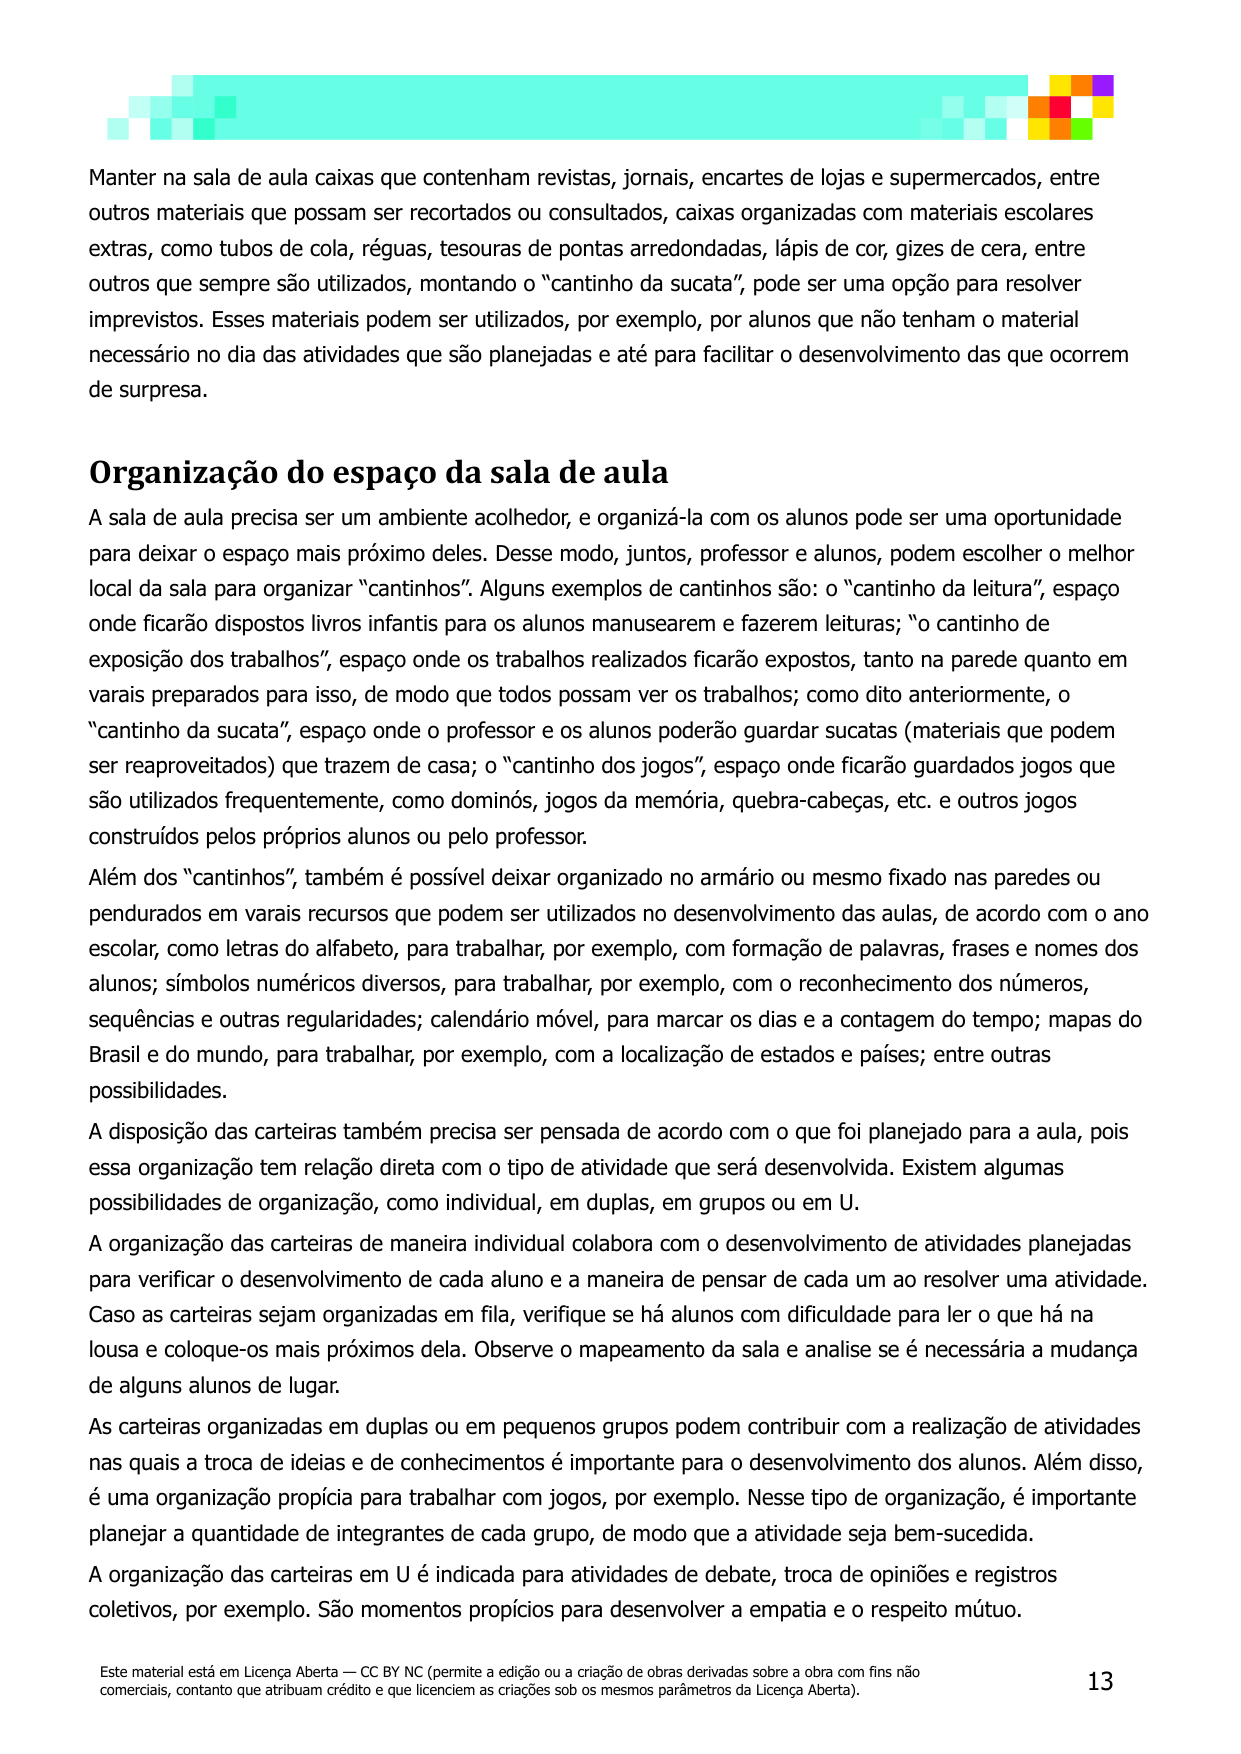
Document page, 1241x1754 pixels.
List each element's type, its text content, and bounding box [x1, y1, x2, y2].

picture [88, 75, 1114, 151]
text A sala de aula precisa ser um ambiente acolhedor, e organizá-la com os alunos pode ser uma oportunidade para deixar o espaço mais próximo deles. Desse modo, juntos, professor e alunos, podem escolher o melhor local da sala para organizar “cantinhos”. Alguns exemplos de cantinhos são: o “cantinho da leitura”, espaço onde ficarão dispostos livros infantis para os alunos manusearem e fazerem leituras; “o cantinho de exposição dos trabalhos”, espaço onde os trabalhos realizados ficarão expostos, tanto na parede quanto em varais preparados para isso, de modo que todos possam ver os trabalhos; como dito anteriormente, o “cantinho da sucata”, espaço onde o professor e os alunos poderão guardar sucatas (materiais que podem ser reaproveitados) que trazem de casa; o “cantinho dos jogos”, espaço onde ficarão guardados jogos que são utilizados frequentemente, como dominós, jogos da memória, quebra-cabeças, etc. e outros jogos construídos pelos próprios alunos ou pelo professor. [89, 497, 1152, 851]
text A organização das carteiras em U é indicada para atividades de debate, troca de opiniões e registros coletivos, por exemplo. São momentos propícios para desenvolver a empatia e o respeito mútuo. [89, 1554, 1152, 1625]
text A disposição das carteiras também precisa ser pensada de acordo com o que foi planejado para a aula, pois essa organização tem relação direta com o tipo de atividade que será desenvolvida. Existem algumas possibilidades de organização, como individual, em duplas, em grupos ou em U. [89, 1111, 1152, 1217]
text Manter na sala de aula caixas que contenham revistas, jornais, encartes de lojas e supermercados, entre outros materiais que possam ser recortados ou consultados, caixas organizadas com materiais escolares extras, como tubos de cola, réguas, tesouras de pontas arredondadas, lápis de cor, gizes de cera, entre outros que sempre são utilizados, montando o “cantinho da sucata”, pode ser uma opção para resolver imprevistos. Esses materiais podem ser utilizados, por exemplo, por alunos que não tenham o material necessário no dia das atividades que são planejadas e até para facilitar o desenvolvimento das que ocorrem de surpresa. [89, 157, 1152, 405]
text A organização das carteiras de maneira individual colabora com o desenvolvimento de atividades planejadas para verificar o desenvolvimento de cada aluno e a maneira de pensar de cada um ao resolver uma atividade. Caso as carteiras sejam organizadas em fila, verifique se há alunos com dificuldade para ler o que há na lousa e coloque-os mais próximos dela. Observe o mapeamento da sala e analise se é necessária a mudança de alguns alunos de lugar. [89, 1223, 1152, 1400]
text As carteiras organizadas em duplas ou em pequenos grupos podem contribuir com a realização de atividades nas quais a troca de ideias e de conhecimentos é importante para o desenvolvimento dos alunos. Além disso, é uma organização propícia para trabalhar com jogos, por exemplo. Nesse tipo de organização, é importante planejar a quantidade de integrantes de cada grupo, de modo que a atividade seja bem-sucedida. [89, 1406, 1152, 1548]
text Organização do espaço da sala de aula [89, 452, 1152, 491]
text Além dos “cantinhos”, também é possível deixar organizado no armário ou mesmo fixado nas paredes ou pendurados em varais recursos que podem ser utilizados no desenvolvimento das aulas, de acordo com o ano escolar, como letras do alfabeto, para trabalhar, por exemplo, com formação de palavras, frases e nomes dos alunos; símbolos numéricos diversos, para trabalhar, por exemplo, com o reconhecimento dos números, sequências e outras regularidades; calendário móvel, para marcar os dias e a contagem do tempo; mapas do Brasil e do mundo, para trabalhar, por exemplo, com a localização de estados e países; entre outras possibilidades. [89, 857, 1152, 1105]
